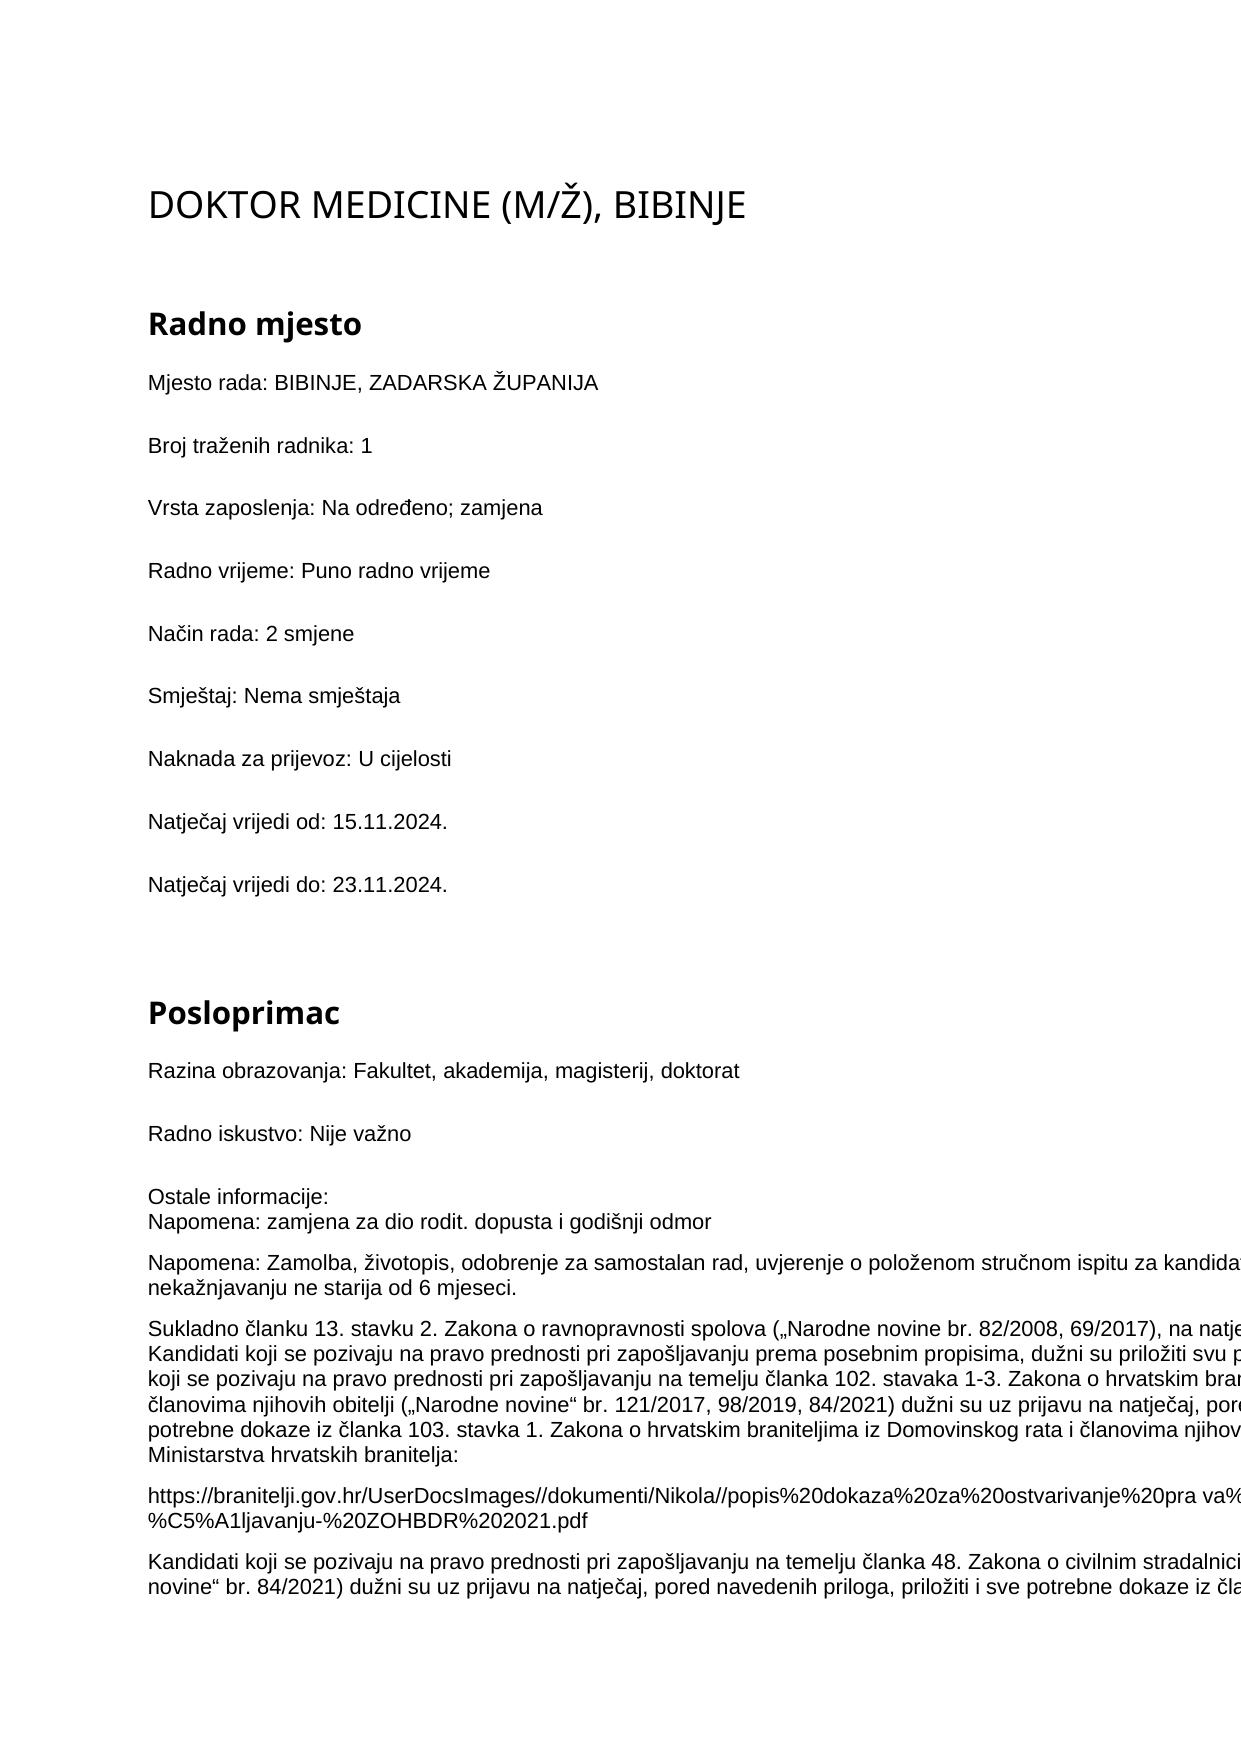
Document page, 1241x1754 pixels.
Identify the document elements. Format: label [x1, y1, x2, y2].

table_header [148, 148, 1240, 1599]
